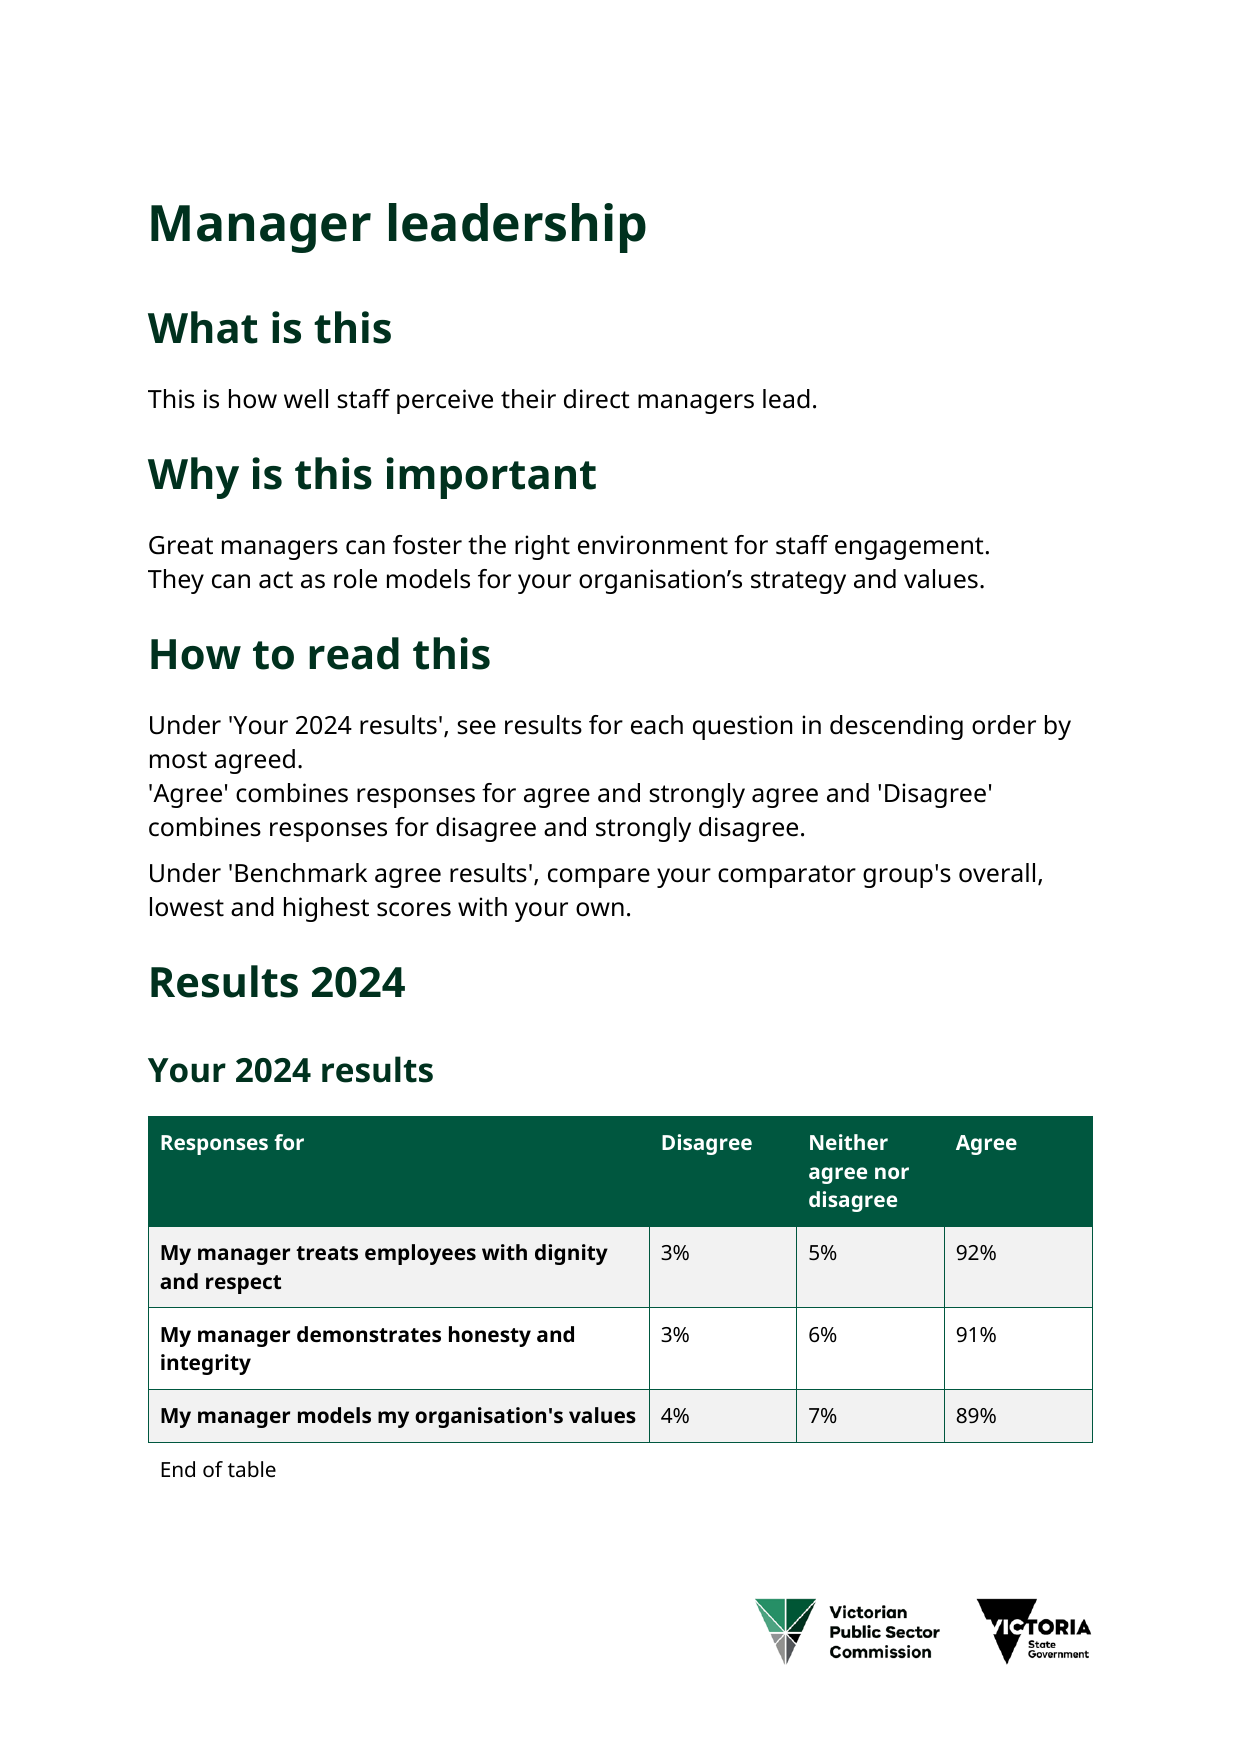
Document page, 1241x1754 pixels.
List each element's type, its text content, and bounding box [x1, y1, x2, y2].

text Under 'Your 2024 results', see results for each question in descending order by most agreed. 'Agree' combines responses for agree and strongly agree and 'Disagree' combines responses for disagree and strongly disagree. [148, 707, 1092, 843]
subtitle Manager leadership [148, 188, 1092, 256]
subtitle What is this [148, 299, 1092, 355]
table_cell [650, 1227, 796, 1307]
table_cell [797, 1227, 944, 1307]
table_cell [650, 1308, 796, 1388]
subtitle Results 2024 [148, 953, 1092, 1010]
text This is how well staff perceive their direct managers lead. [148, 381, 1092, 415]
subtitle Your 2024 results [148, 1046, 1092, 1092]
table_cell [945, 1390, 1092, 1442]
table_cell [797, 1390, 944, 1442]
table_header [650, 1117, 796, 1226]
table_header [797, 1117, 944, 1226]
text Under 'Benchmark agree results', compare your comparator group's overall, lowest and highest scores with your own. [148, 856, 1092, 924]
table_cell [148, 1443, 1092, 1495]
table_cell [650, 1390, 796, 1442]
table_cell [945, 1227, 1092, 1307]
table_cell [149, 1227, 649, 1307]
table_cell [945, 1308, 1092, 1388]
picture [754, 1598, 1093, 1666]
text Great managers can foster the right environment for staff engagement. They can act as role models for your organisation’s strategy and values. [148, 527, 1092, 595]
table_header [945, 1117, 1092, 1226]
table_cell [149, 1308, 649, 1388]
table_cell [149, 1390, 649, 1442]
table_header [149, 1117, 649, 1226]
subtitle Why is this important [148, 444, 1092, 501]
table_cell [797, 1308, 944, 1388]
subtitle How to read this [148, 624, 1092, 681]
